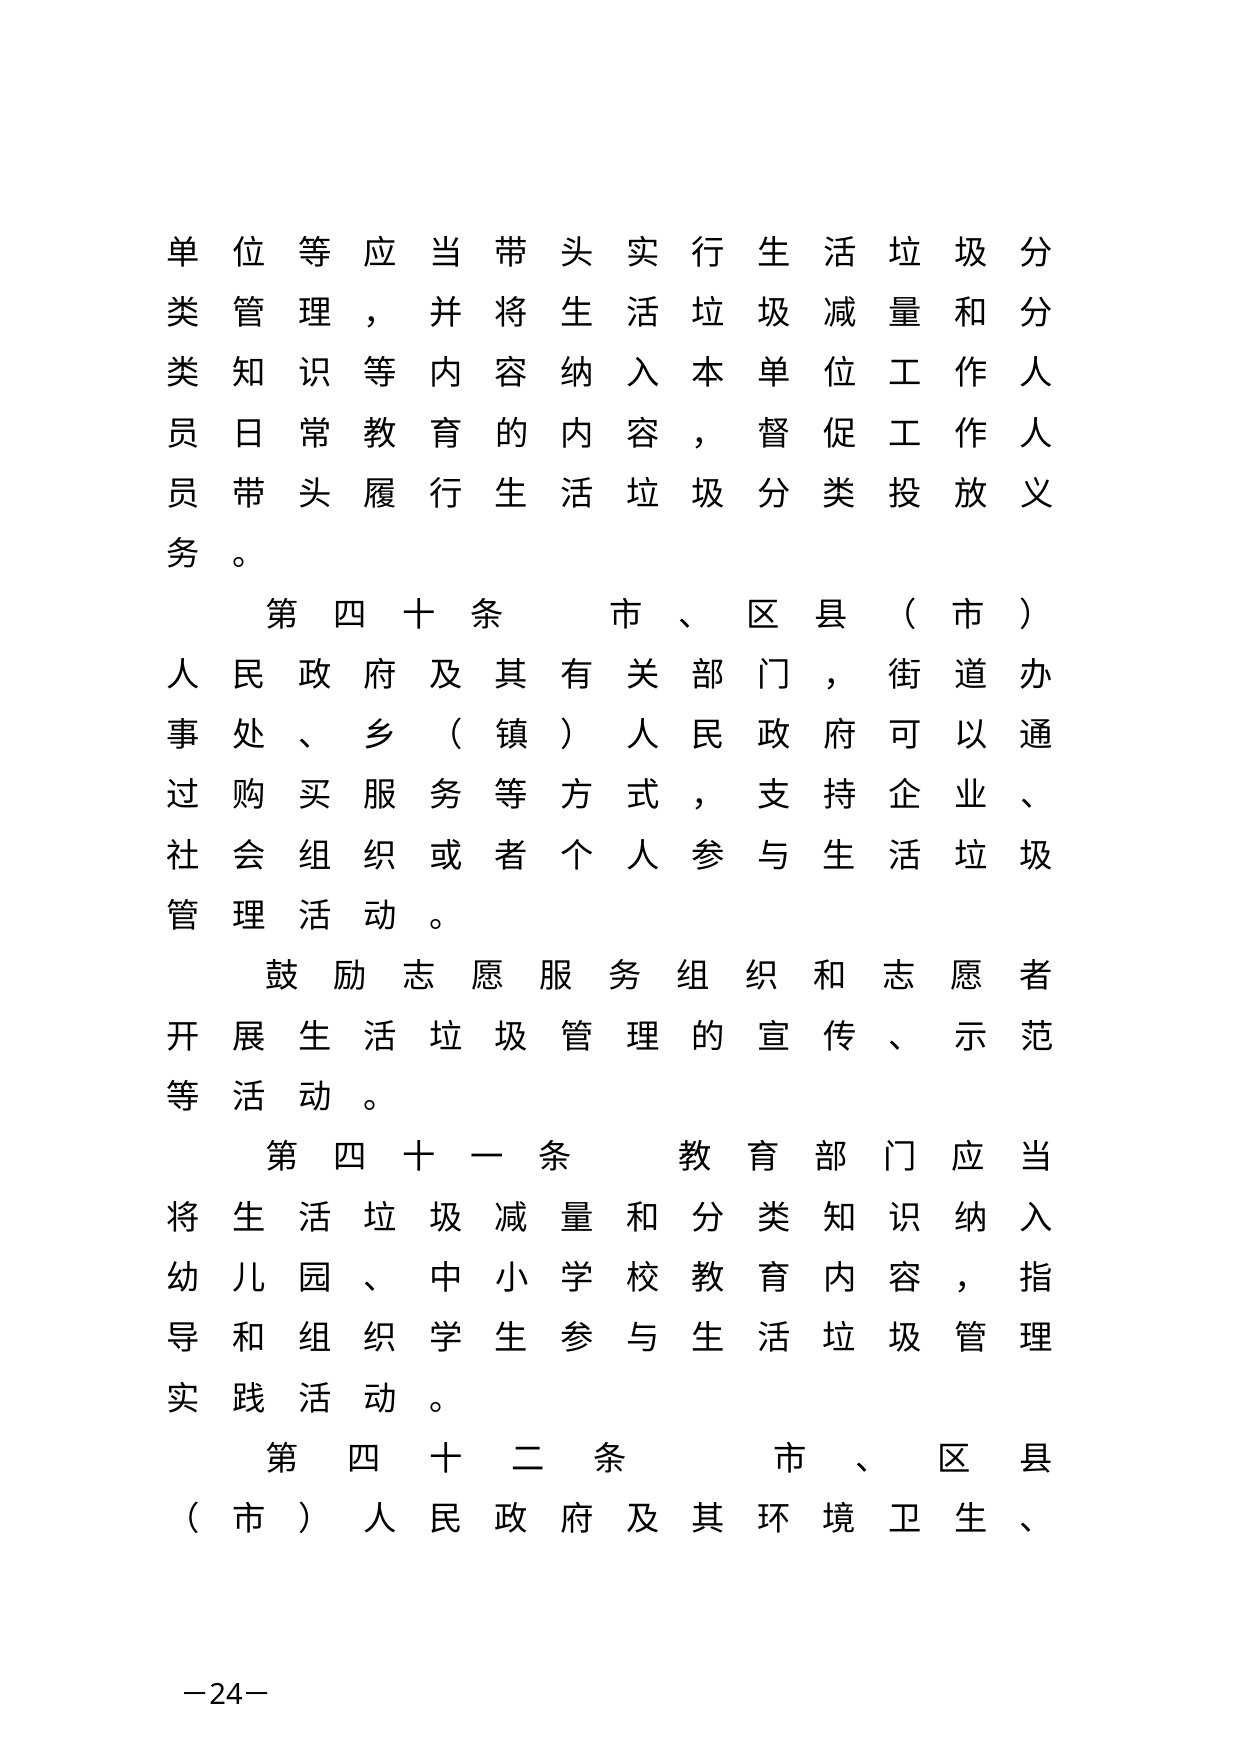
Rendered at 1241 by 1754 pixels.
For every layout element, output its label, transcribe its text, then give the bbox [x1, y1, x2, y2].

text 第四十条 市、区县（市）人民政府及其有关部门，街道办事处、乡（镇）人民政府可以通过购买服务等方式，支持企业、社会组织或者个人参与生活垃圾管理活动。 [167, 581, 1085, 943]
text 第四十一条 教育部门应当将生活垃圾减量和分类知识纳入幼儿园、中小学校教育内容，指导和组织学生参与生活垃圾管理实践活动。 [167, 1124, 1085, 1426]
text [167, 1426, 1085, 1546]
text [167, 219, 1085, 581]
text 鼓励志愿服务组织和志愿者开展生活垃圾管理的宣传、示范等活动。 [167, 943, 1085, 1124]
